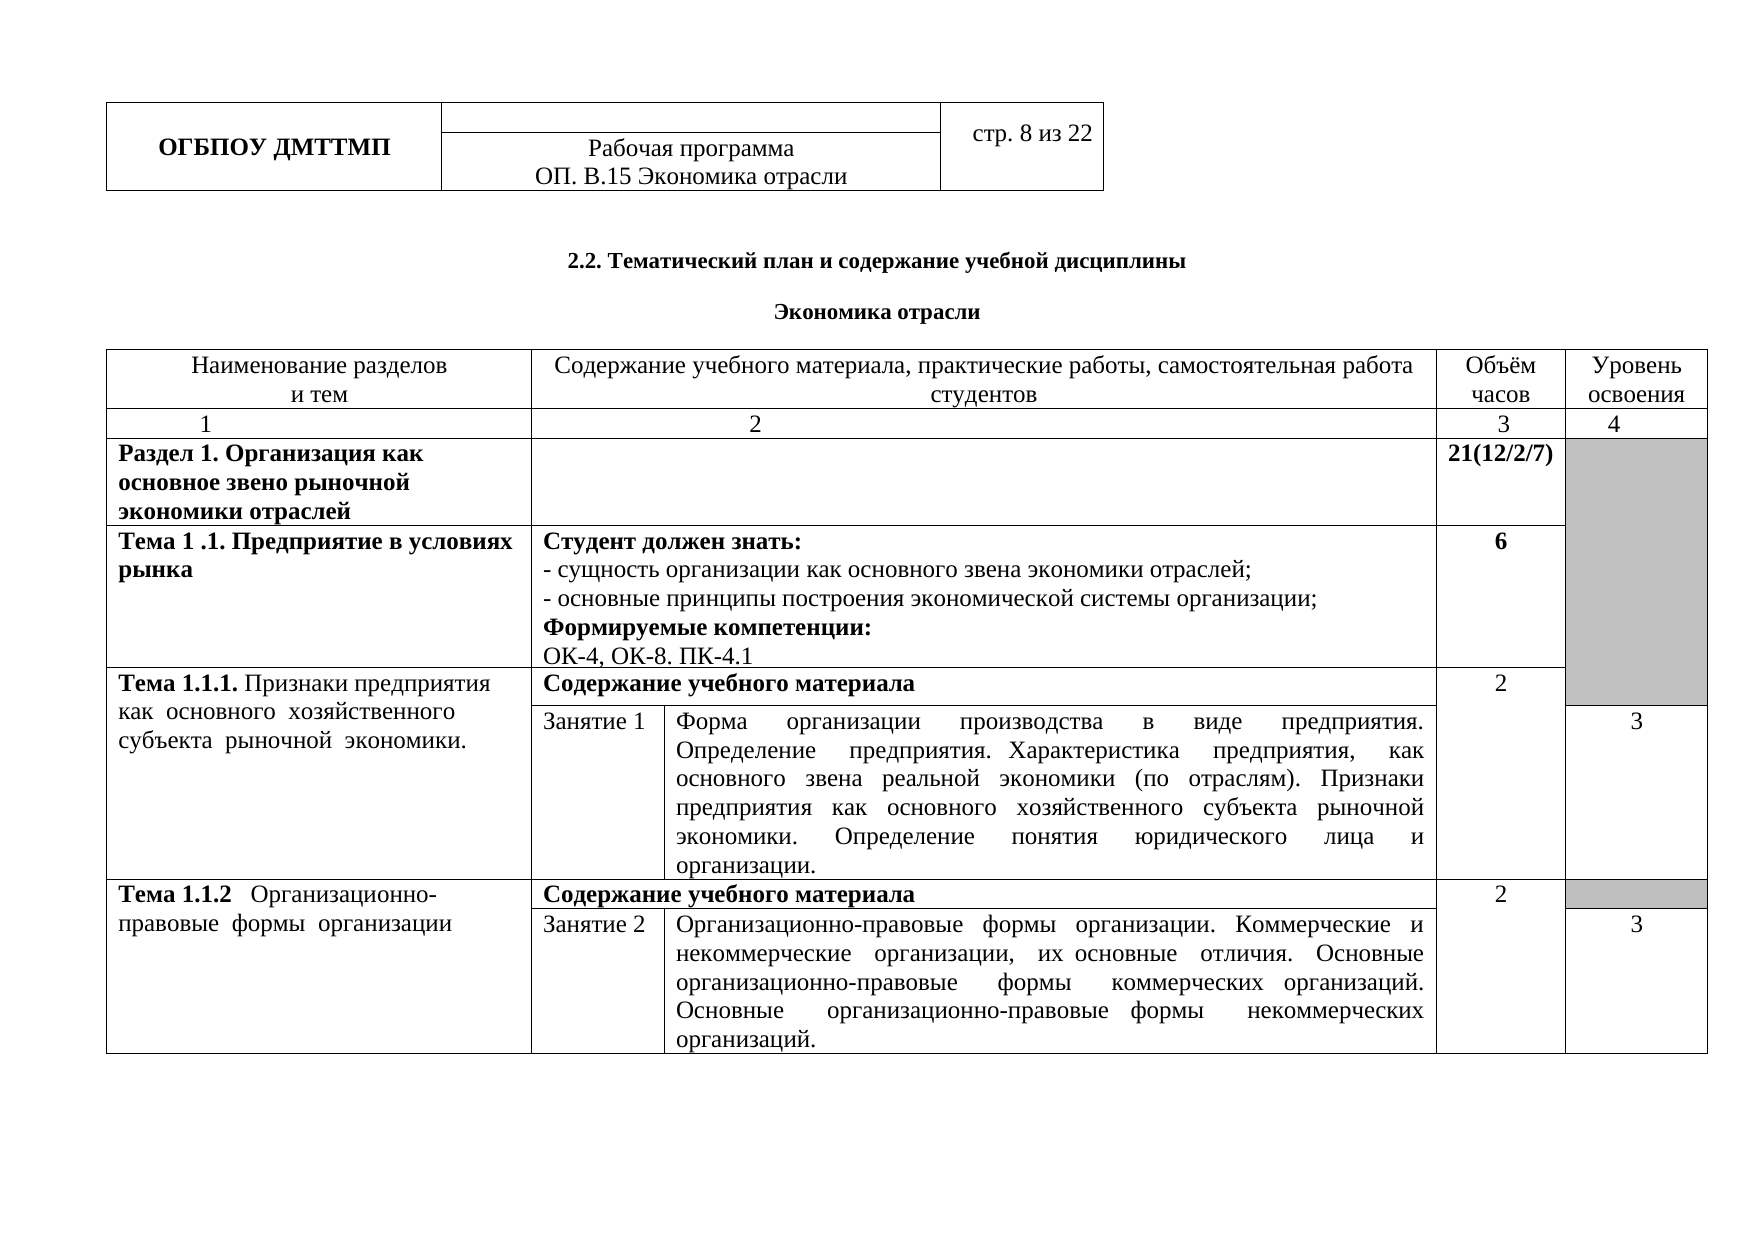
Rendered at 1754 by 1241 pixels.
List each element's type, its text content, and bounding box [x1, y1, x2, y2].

table_cell Организационно-правовые формы организации. Коммерческие и некоммерческие организации, их основные отличия. Основные организационно-правовые формы коммерческих организаций. Основные организационно-правовые формы некоммерческих организаций. [665, 909, 1436, 1053]
text Экономика отрасли [118, 298, 1636, 325]
table_cell 6 [1437, 526, 1565, 667]
table_header Уровень освоения [1566, 350, 1707, 408]
table_cell [1566, 439, 1707, 705]
table_cell Содержание учебного материала [532, 668, 1436, 705]
text 2.2. Тематический план и содержание учебной дисциплины [118, 247, 1636, 274]
table_cell 3 [1566, 706, 1707, 878]
table_cell Содержание учебного материала [532, 880, 1436, 908]
table_cell 4 [1566, 409, 1707, 437]
table_cell 3 [1437, 409, 1565, 437]
table_cell Форма организации производства в виде предприятия. Определение предприятия. Характеристика предприятия, как основного звена реальной экономики (по отраслям). Признаки предприятия как основного хозяйственного субъекта рыночной экономики. Определение понятия юридического лица и организации. [665, 706, 1436, 878]
table_cell 3 [1566, 909, 1707, 1053]
table_cell 21(12/2/7) [1437, 439, 1565, 525]
table_cell 2 [532, 409, 1436, 437]
table_cell [1566, 880, 1707, 908]
table_cell 2 [1437, 880, 1565, 1053]
table_header Содержание учебного материала, практические работы, самостоятельная работа студентов [532, 350, 1436, 408]
table_cell Занятие 2 [532, 909, 664, 1053]
table_cell Тема 1.1.1. Признаки предприятия как основного хозяйственного субъекта рыночной экономики. [107, 668, 531, 878]
table_header Объём часов [1437, 350, 1565, 408]
table_cell 2 [1437, 668, 1565, 878]
table_cell Тема 1.1.2 Организационно-правовые формы организации [107, 880, 531, 1053]
table_cell Студент должен знать: - сущность организации как основного звена экономики отраслей; - основные принципы построения экономической системы организации; Формируемые компетенции: ОК-4, ОК-8. ПК-4.1 [532, 526, 1436, 667]
table_header Наименование разделов и тем [107, 350, 531, 408]
table_cell Раздел 1. Организация как основное звено рыночной экономики отраслей [107, 439, 531, 525]
table_cell Занятие 1 [532, 706, 664, 878]
table_cell 1 [107, 409, 531, 437]
table_cell Тема 1 .1. Предприятие в условиях рынка [107, 526, 531, 667]
table_cell [532, 439, 1436, 525]
